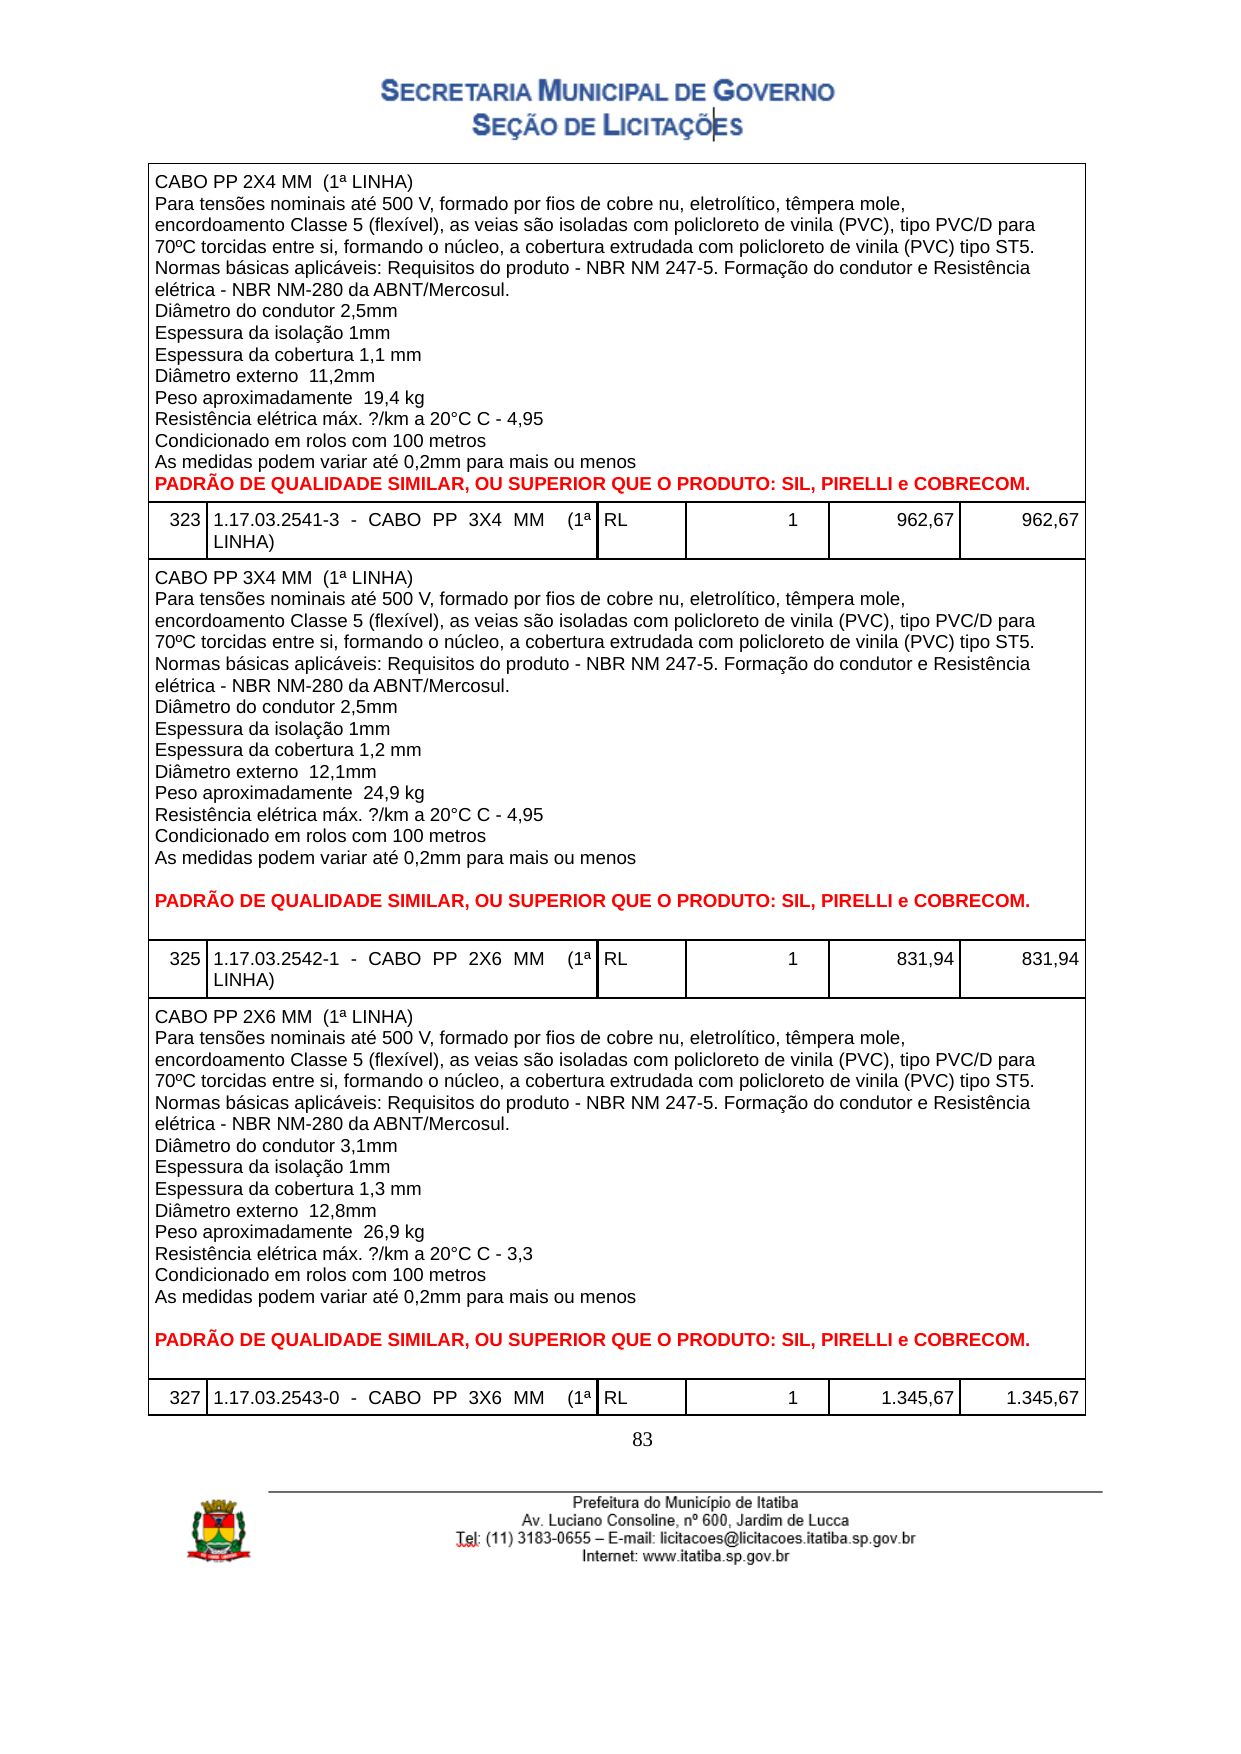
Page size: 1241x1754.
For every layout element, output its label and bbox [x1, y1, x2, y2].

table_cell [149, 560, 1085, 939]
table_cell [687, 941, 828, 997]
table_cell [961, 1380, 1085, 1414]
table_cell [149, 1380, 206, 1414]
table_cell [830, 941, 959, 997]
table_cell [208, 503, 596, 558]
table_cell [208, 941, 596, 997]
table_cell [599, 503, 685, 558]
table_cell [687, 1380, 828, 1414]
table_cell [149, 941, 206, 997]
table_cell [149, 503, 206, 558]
picture [148, 1450, 1137, 1591]
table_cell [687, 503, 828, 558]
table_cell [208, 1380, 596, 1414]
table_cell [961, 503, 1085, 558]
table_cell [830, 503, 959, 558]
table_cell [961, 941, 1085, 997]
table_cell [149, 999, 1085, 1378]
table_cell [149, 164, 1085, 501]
picture [148, 59, 1034, 148]
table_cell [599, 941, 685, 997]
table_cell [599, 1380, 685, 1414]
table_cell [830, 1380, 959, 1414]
